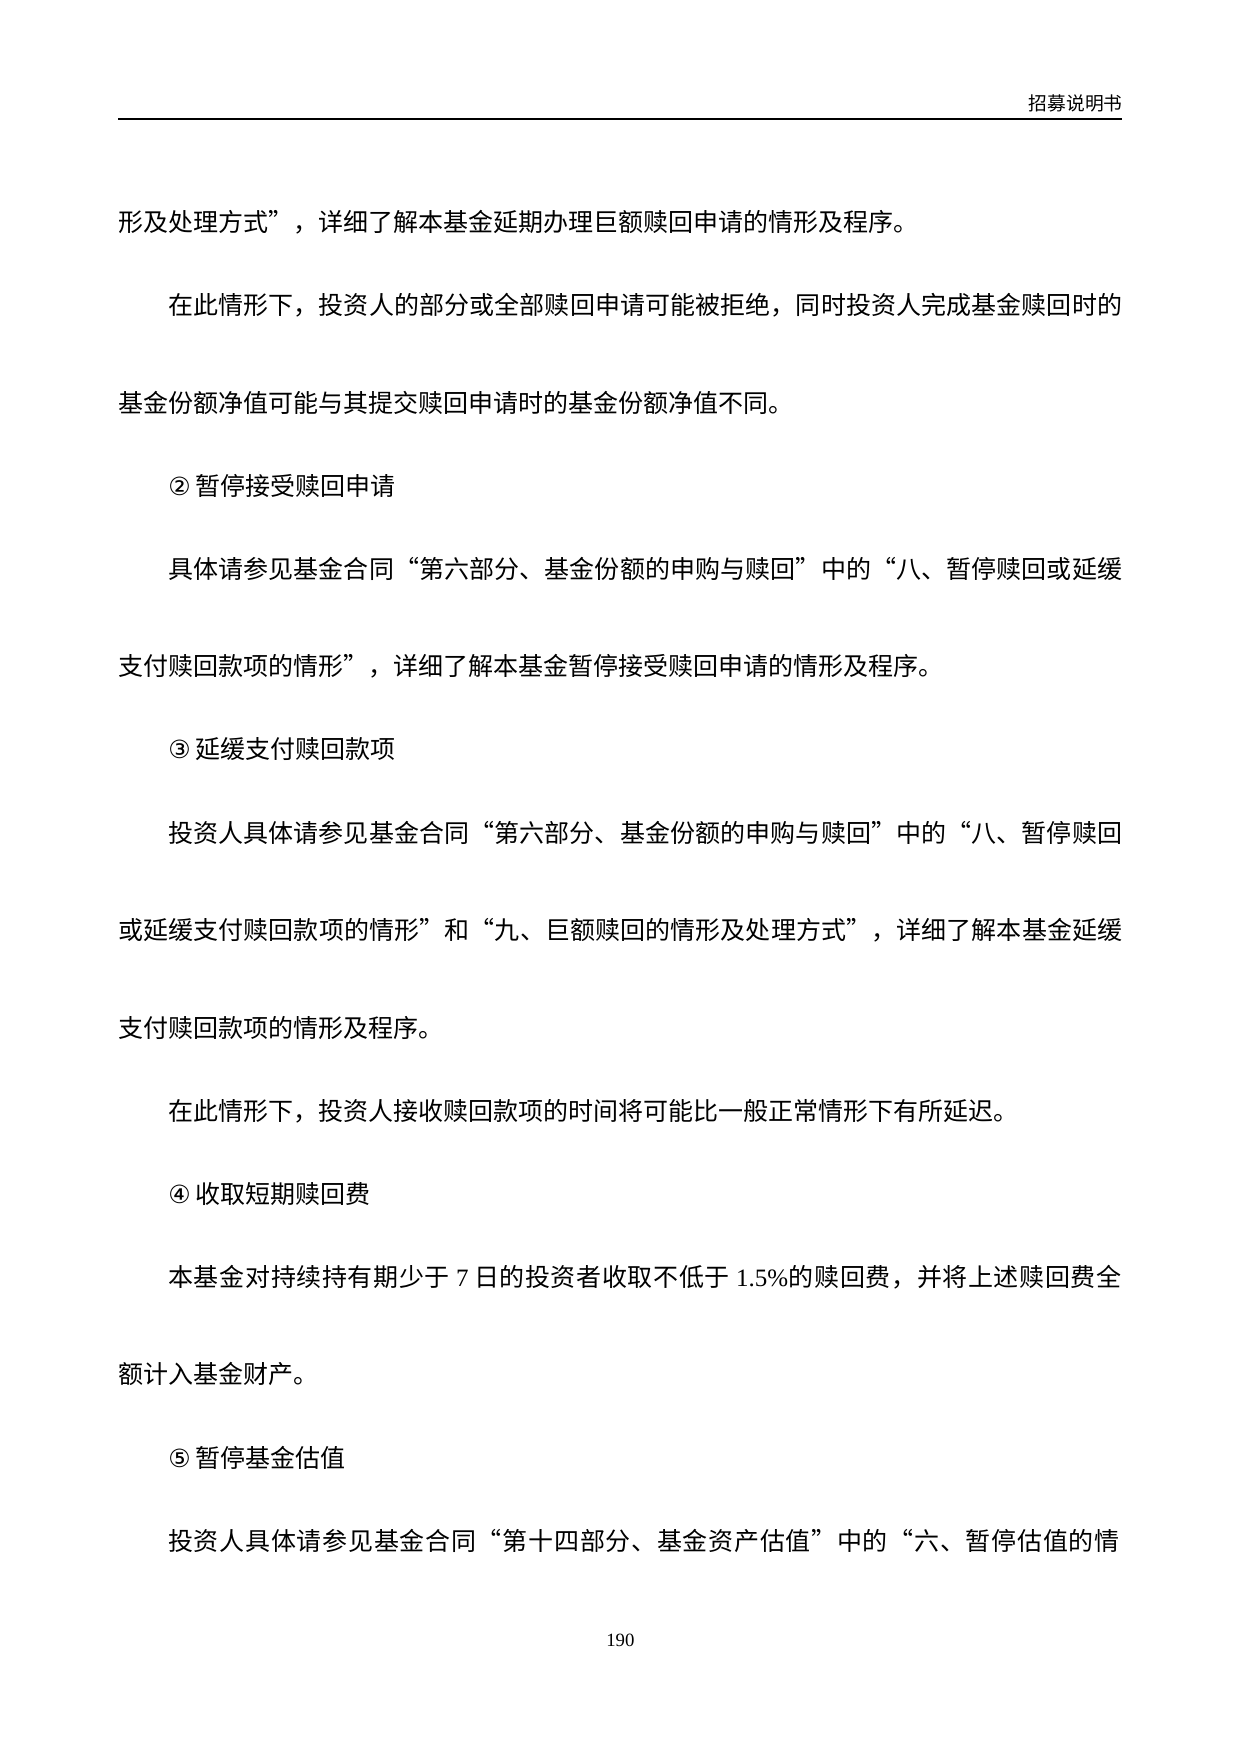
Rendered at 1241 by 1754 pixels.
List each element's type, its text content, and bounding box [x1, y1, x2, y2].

text ②暂停接受赎回申请 [118, 452, 1122, 517]
text 在此情形下，投资人接收赎回款项的时间将可能比一般正常情形下有所延迟。 [118, 1077, 1122, 1142]
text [118, 1507, 1122, 1572]
text ④收取短期赎回费 [118, 1160, 1122, 1225]
text 投资人具体请参见基金合同“第六部分、基金份额的申购与赎回”中的“八、暂停赎回或延缓支付赎回款项的情形”和“九、巨额赎回的情形及处理方式”，详细了解本基金延缓支付赎回款项的情形及程序。 [118, 799, 1122, 1059]
text 在此情形下，投资人的部分或全部赎回申请可能被拒绝，同时投资人完成基金赎回时的基金份额净值可能与其提交赎回申请时的基金份额净值不同。 [118, 271, 1122, 434]
text ⑤暂停基金估值 [118, 1424, 1122, 1489]
text ③延缓支付赎回款项 [118, 716, 1122, 781]
text 具体请参见基金合同“第六部分、基金份额的申购与赎回”中的“八、暂停赎回或延缓支付赎回款项的情形”，详细了解本基金暂停接受赎回申请的情形及程序。 [118, 535, 1122, 697]
text 本基金对持续持有期少于7日的投资者收取不低于1.5%的赎回费，并将上述赎回费全额计入基金财产。 [118, 1243, 1122, 1406]
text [118, 188, 1122, 253]
